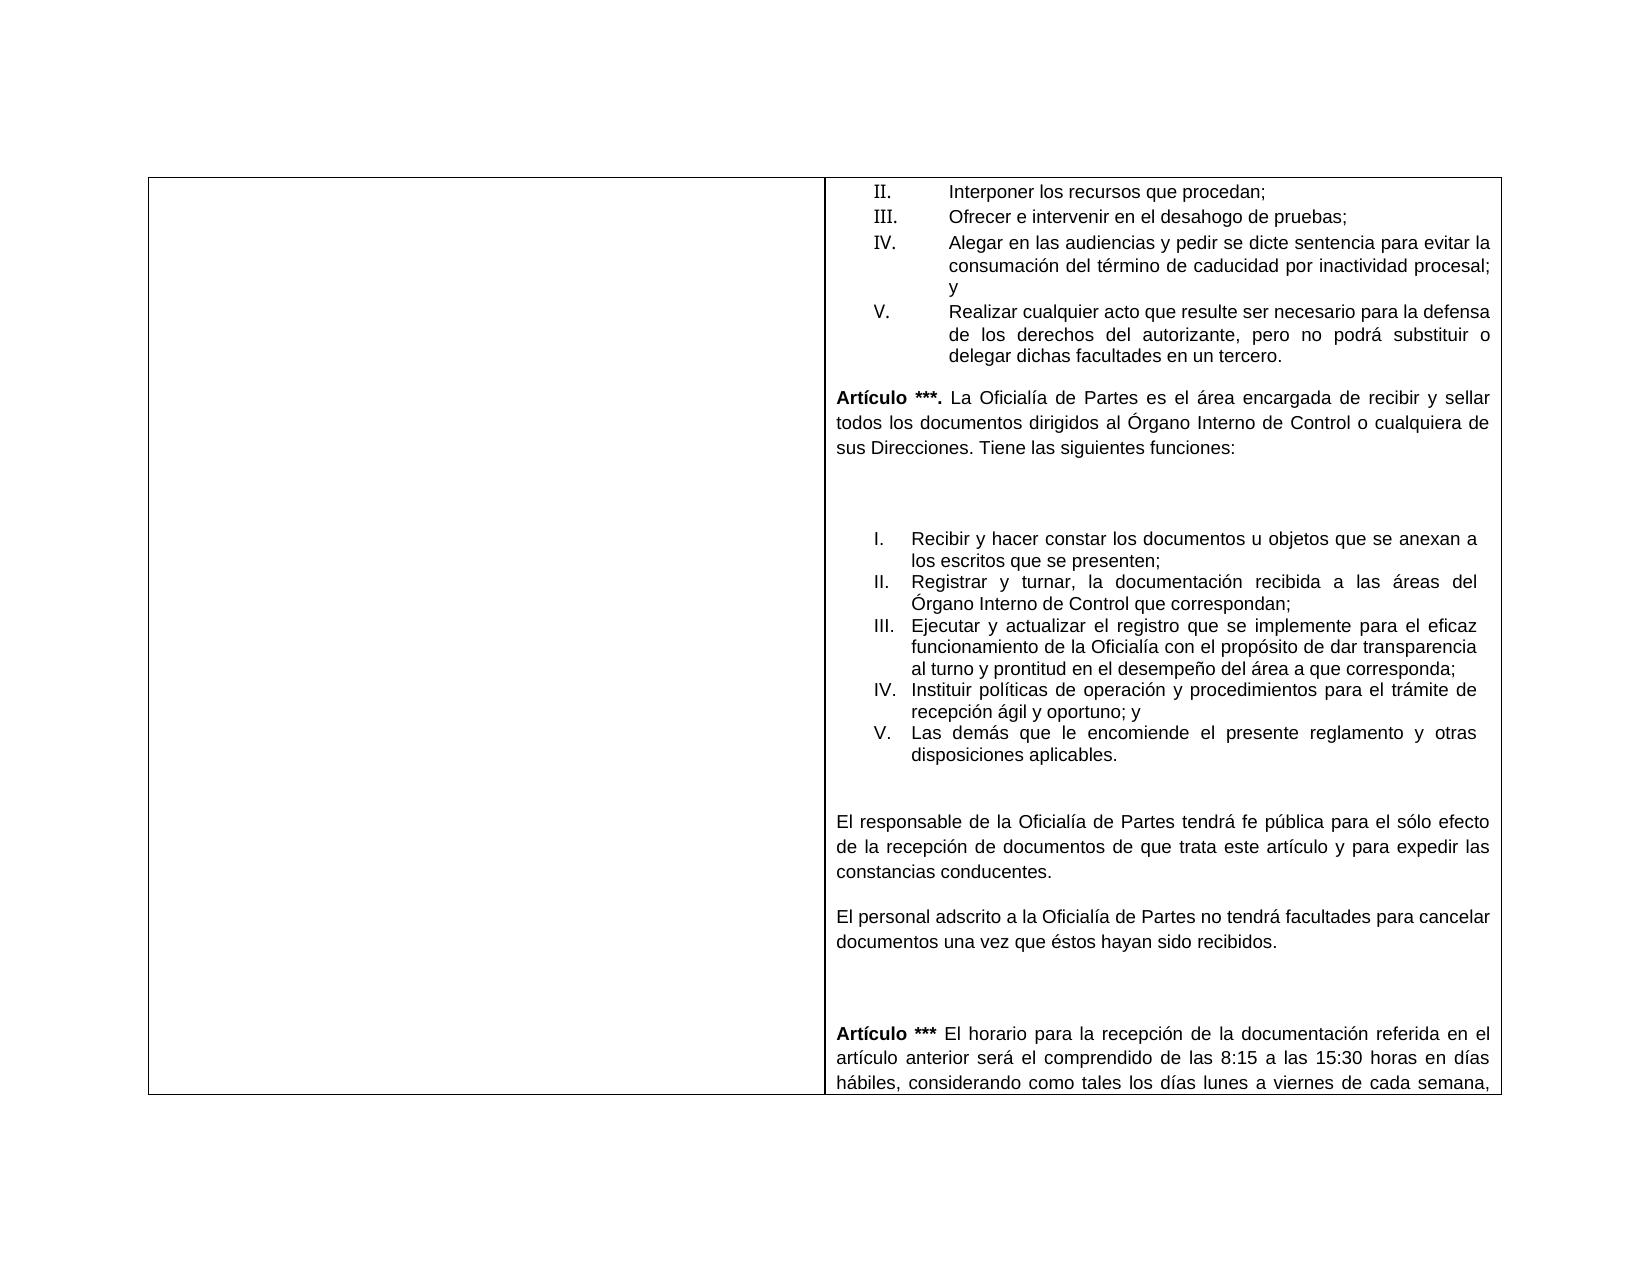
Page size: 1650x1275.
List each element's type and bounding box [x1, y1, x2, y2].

table_cell [149, 178, 824, 1093]
table_cell [826, 178, 1501, 1093]
